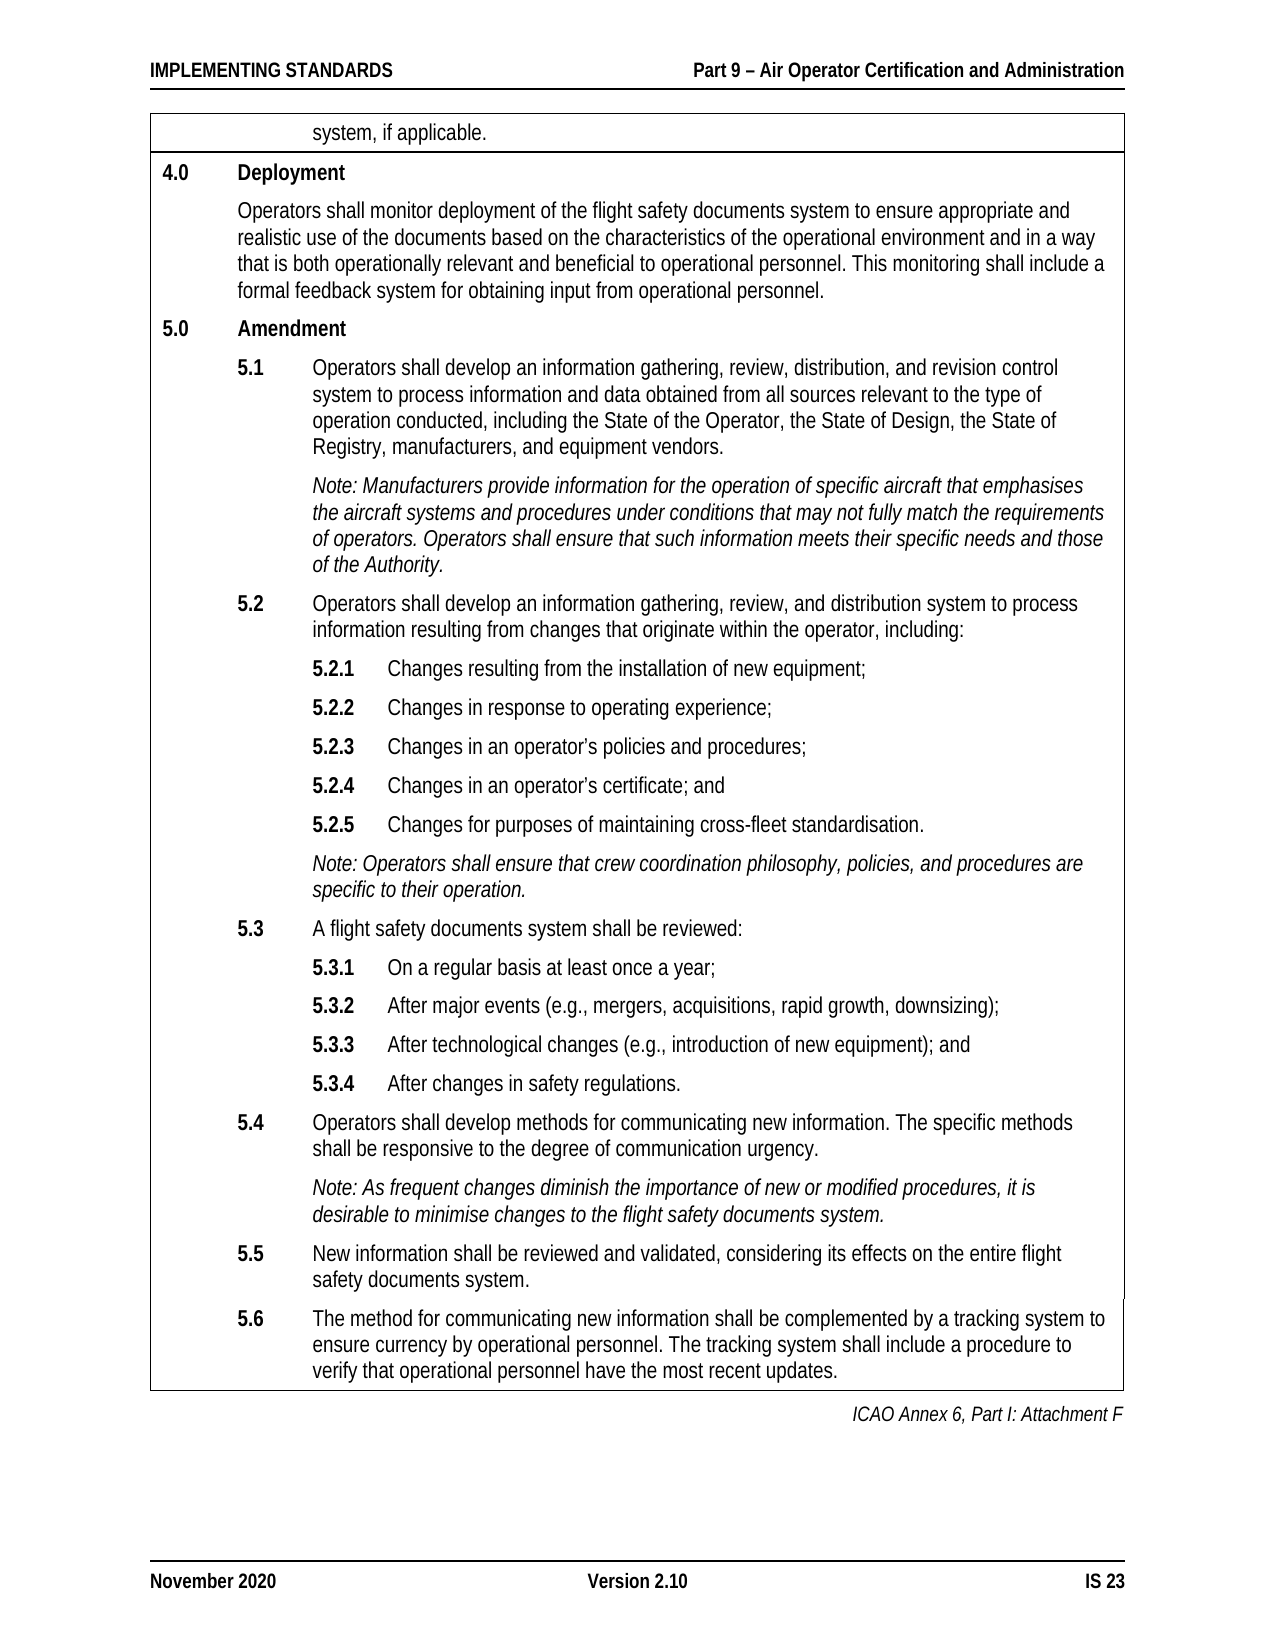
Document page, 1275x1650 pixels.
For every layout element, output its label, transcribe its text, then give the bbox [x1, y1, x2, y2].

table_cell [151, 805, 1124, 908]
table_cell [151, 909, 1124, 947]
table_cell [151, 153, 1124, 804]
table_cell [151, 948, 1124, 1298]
text ICAO Annex 6, Part I: Attachment F [150, 1403, 1125, 1426]
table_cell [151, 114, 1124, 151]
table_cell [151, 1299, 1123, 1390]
